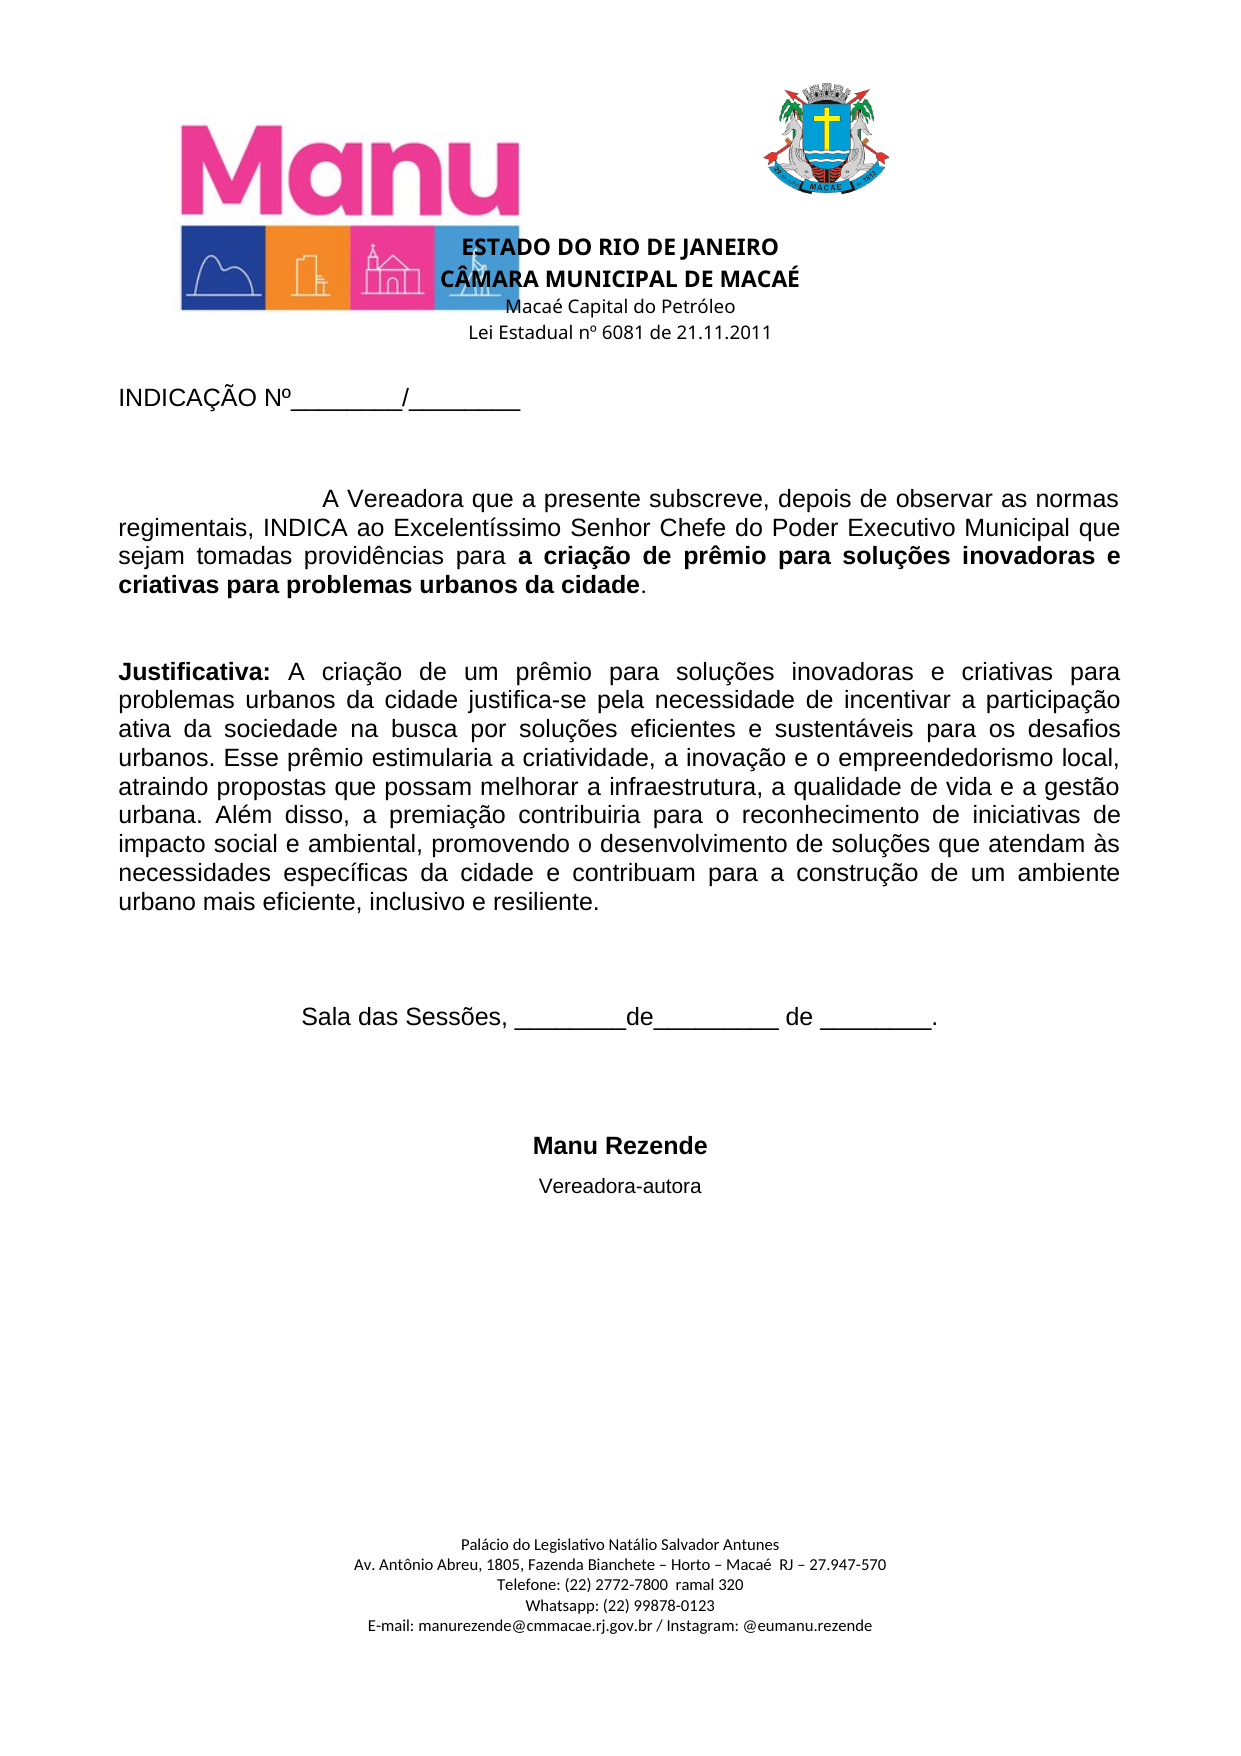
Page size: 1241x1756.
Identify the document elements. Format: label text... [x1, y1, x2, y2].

text Justificativa: A criação de um prêmio para soluções inovadoras e criativas para problemas urbanos da cidade justifica-se pela necessidade de incentivar a participação ativa da sociedade na busca por soluções eficientes e sustentáveis para os desafios urbanos. Esse prêmio estimularia a criatividade, a inovação e o empreendedorismo local, atraindo propostas que possam melhorar a infraestrutura, a qualidade de vida e a gestão urbana. Além disso, a premiação contribuiria para o reconhecimento de iniciativas de impacto social e ambiental, promovendo o desenvolvimento de soluções que atendam às necessidades específicas da cidade e contribuam para a construção de um ambiente urbano mais eficiente, inclusivo e resiliente. [118, 657, 1122, 915]
picture [762, 75, 890, 203]
text Vereadora-autora [118, 1174, 1122, 1198]
text A Vereadora que a presente subscreve, depois de observar as normas regimentais, INDICA ao Excelentíssimo Senhor Chefe do Poder Executivo Municipal que sejam tomadas providências para a criação de prêmio para soluções inovadoras e criativas para problemas urbanos da cidade. [118, 484, 1122, 599]
text Manu Rezende [118, 1131, 1122, 1160]
text INDICAÇÃO Nº________/________ [118, 383, 1122, 412]
text Sala das Sessões, ________de_________ de ________. [118, 1002, 1122, 1030]
picture [172, 114, 524, 315]
